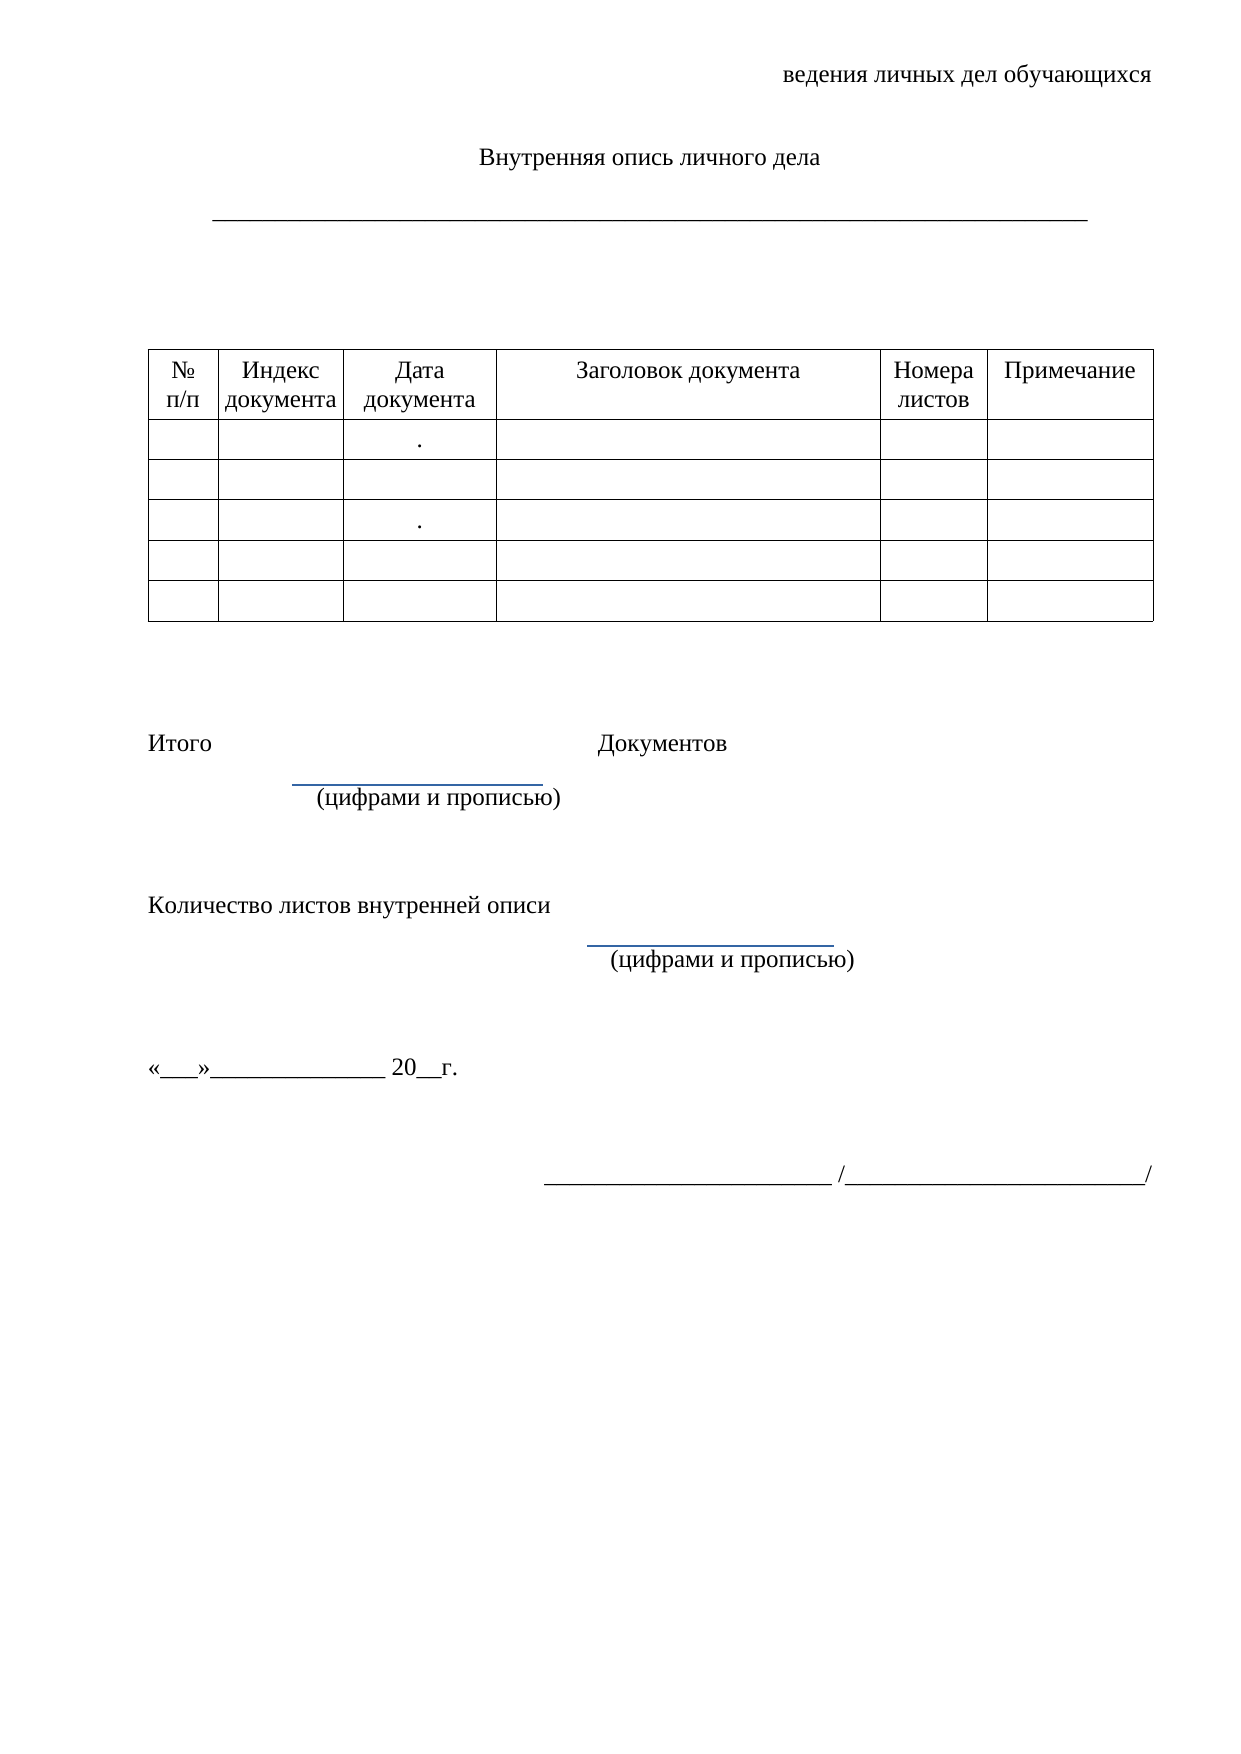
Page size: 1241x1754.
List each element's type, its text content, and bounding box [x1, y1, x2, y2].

table_cell [149, 581, 218, 621]
table_cell [149, 500, 218, 540]
text ______________________________________________________________________ [148, 196, 1152, 224]
table_cell [149, 460, 218, 499]
table_cell [497, 420, 880, 459]
table_cell [881, 500, 987, 540]
text ведения личных дел обучающихся [148, 59, 1152, 88]
table_header Дата документа [344, 350, 496, 418]
table_cell [219, 500, 343, 540]
table_cell [988, 541, 1153, 580]
table_cell [988, 460, 1153, 499]
table_header Номера листов [881, 350, 987, 418]
text Количество листов внутренней описи [148, 890, 1152, 919]
table_cell [988, 500, 1153, 540]
table_cell [881, 581, 987, 621]
table_cell [497, 541, 880, 580]
table_cell [219, 581, 343, 621]
table_cell [219, 420, 343, 459]
table_cell [149, 541, 218, 580]
table_header № п/п [149, 350, 218, 418]
table_header Примечание [988, 350, 1153, 418]
table_cell [149, 420, 218, 459]
table_cell [497, 460, 880, 499]
table_cell [219, 541, 343, 580]
text «___»______________ 20__г. [148, 1052, 1152, 1080]
table_cell [881, 541, 987, 580]
table_cell . [344, 420, 496, 459]
table_cell [988, 420, 1153, 459]
text _______________________ /________________________/ [148, 1159, 1152, 1188]
table_cell [497, 581, 880, 621]
text Итого Документов [148, 728, 1152, 757]
table_header Индекс документа [219, 350, 343, 418]
table_cell [344, 581, 496, 621]
table_cell [988, 581, 1153, 621]
table_cell [497, 500, 880, 540]
table_cell [881, 460, 987, 499]
text (цифрами и прописью) [148, 782, 1152, 811]
table_cell [344, 460, 496, 499]
text Внутренняя опись личного дела [148, 142, 1152, 170]
text (цифрами и прописью) [148, 944, 1152, 973]
table_cell [881, 420, 987, 459]
table_cell . [344, 500, 496, 540]
table_cell [344, 541, 496, 580]
table_header Заголовок документа [497, 350, 880, 418]
table_cell [219, 460, 343, 499]
